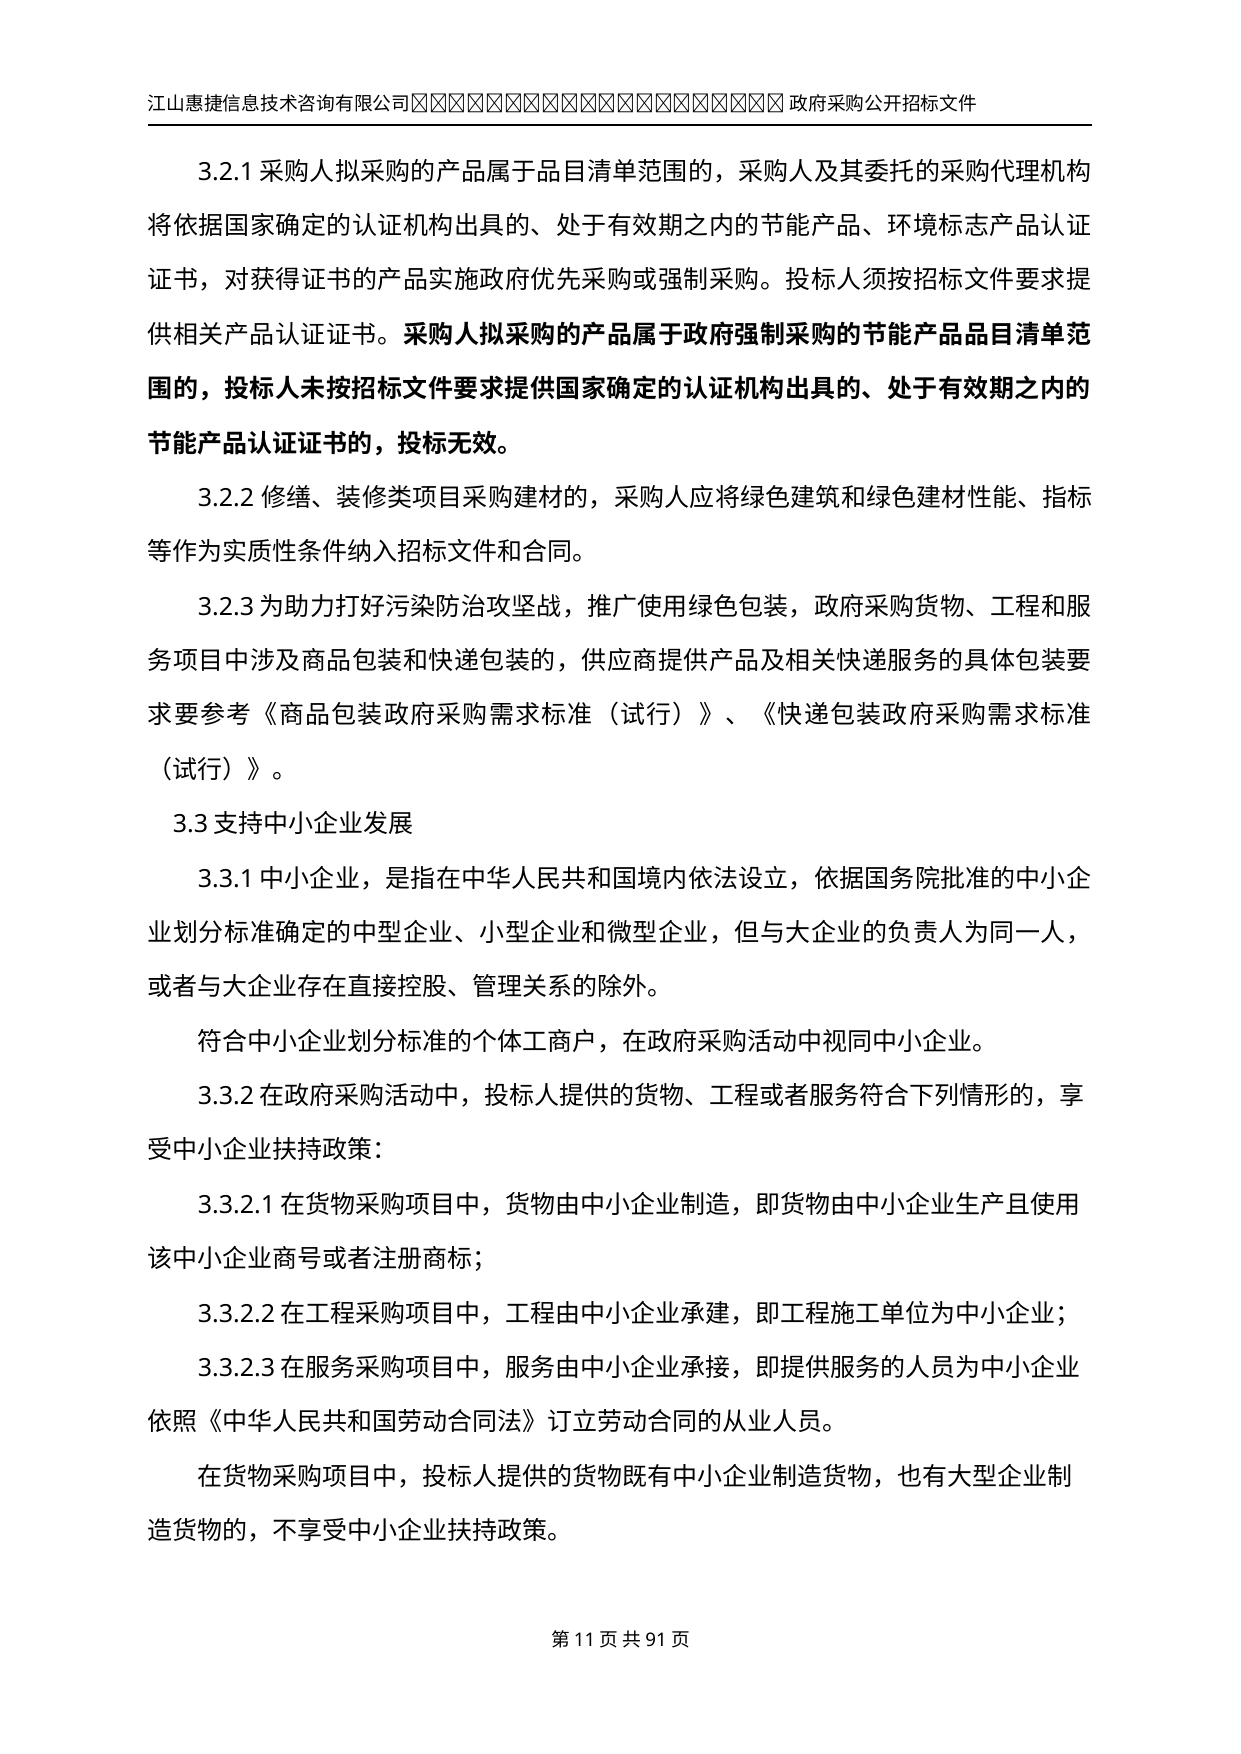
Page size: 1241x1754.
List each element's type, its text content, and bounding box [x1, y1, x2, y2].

text 符合中小企业划分标准的个体工商户，在政府采购活动中视同中小企业。 [148, 1021, 1092, 1057]
text 3.3.2在政府采购活动中，投标人提供的货物、工程或者服务符合下列情形的，享受中小企业扶持政策： [148, 1076, 1092, 1166]
text 3.2.3为助力打好污染防治攻坚战，推广使用绿色包装，政府采购货物、工程和服务项目中涉及商品包装和快递包装的，供应商提供产品及相关快递服务的具体包装要求要参考《商品包装政府采购需求标准（试行）》、《快递包装政府采购需求标准（试行）》。 [148, 586, 1092, 786]
text 在货物采购项目中，投标人提供的货物既有中小企业制造货物，也有大型企业制造货物的，不享受中小企业扶持政策。 [148, 1456, 1092, 1547]
text 3.2.1采购人拟采购的产品属于品目清单范围的，采购人及其委托的采购代理机构将依据国家确定的认证机构出具的、处于有效期之内的节能产品、环境标志产品认证证书，对获得证书的产品实施政府优先采购或强制采购。投标人须按招标文件要求提供相关产品认证证书。采购人拟采购的产品属于政府强制采购的节能产品品目清单范围的，投标人未按招标文件要求提供国家确定的认证机构出具的、处于有效期之内的节能产品认证证书的，投标无效。 [148, 151, 1092, 459]
text 3.3支持中小企业发展 [148, 804, 1092, 840]
text 3.3.2.1在货物采购项目中，货物由中小企业制造，即货物由中小企业生产且使用该中小企业商号或者注册商标； [148, 1184, 1092, 1275]
text 3.3.2.3在服务采购项目中，服务由中小企业承接，即提供服务的人员为中小企业依照《中华人民共和国劳动合同法》订立劳动合同的从业人员。 [148, 1347, 1092, 1438]
text 3.2.2 修缮、装修类项目采购建材的，采购人应将绿色建筑和绿色建材性能、指标等作为实质性条件纳入招标文件和合同。 [148, 477, 1092, 568]
text 3.3.2.2在工程采购项目中，工程由中小企业承建，即工程施工单位为中小企业； [148, 1293, 1092, 1329]
text 3.3.1中小企业，是指在中华人民共和国境内依法设立，依据国务院批准的中小企业划分标准确定的中型企业、小型企业和微型企业，但与大企业的负责人为同一人，或者与大企业存在直接控股、管理关系的除外。 [148, 858, 1092, 1003]
